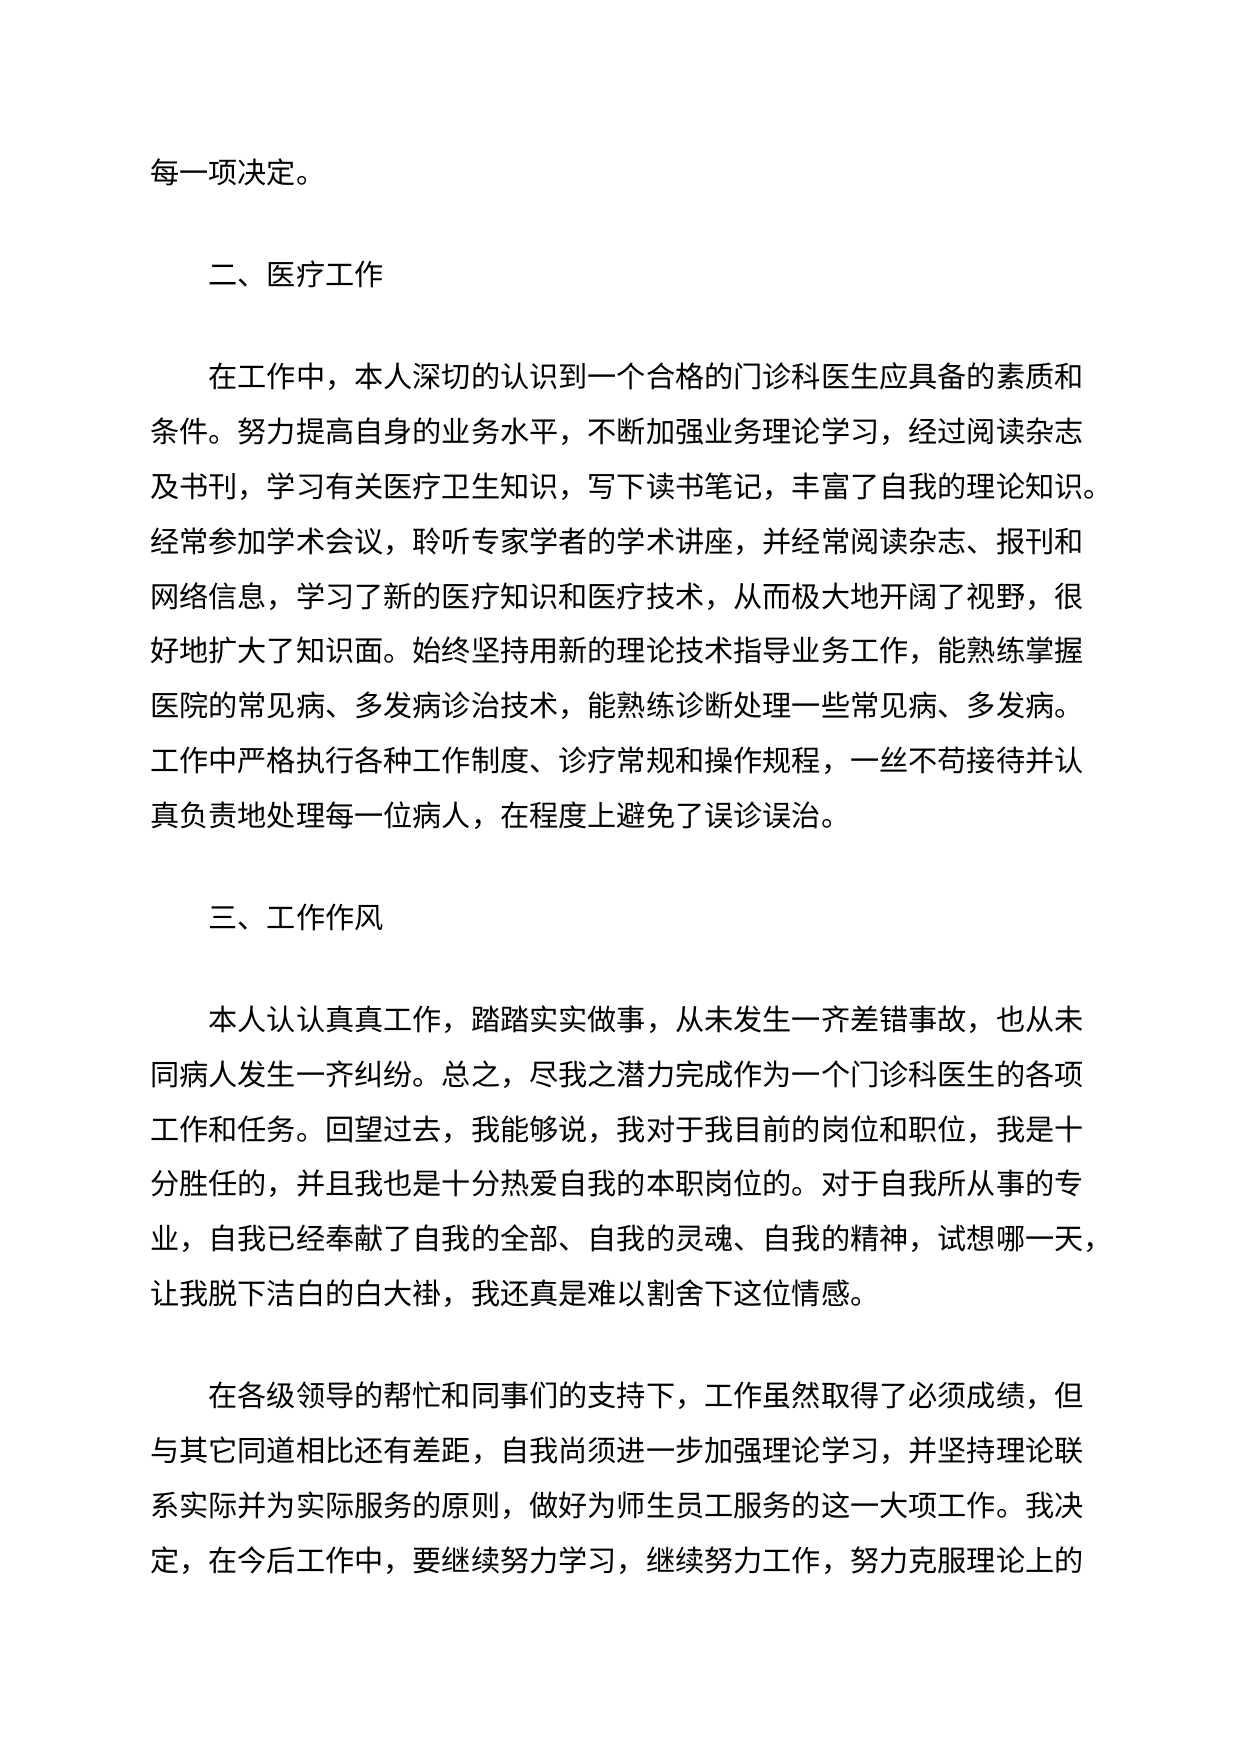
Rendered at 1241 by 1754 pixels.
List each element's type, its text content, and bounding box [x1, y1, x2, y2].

text 三、工作作风 [150, 894, 1090, 937]
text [150, 1372, 1090, 1579]
text 二、医疗工作 [150, 252, 1090, 294]
text 在工作中，本人深切的认识到一个合格的门诊科医生应具备的素质和条件。努力提高自身的业务水平，不断加强业务理论学习，经过阅读杂志及书刊，学习有关医疗卫生知识，写下读书笔记，丰富了自我的理论知识。经常参加学术会议，聆听专家学者的学术讲座，并经常阅读杂志、报刊和网络信息，学习了新的医疗知识和医疗技术，从而极大地开阔了视野，很好地扩大了知识面。始终坚持用新的理论技术指导业务工作，能熟练掌握医院的常见病、多发病诊治技术，能熟练诊断处理一些常见病、多发病。工作中严格执行各种工作制度、诊疗常规和操作规程，一丝不苟接待并认真负责地处理每一位病人，在程度上避免了误诊误治。 [150, 353, 1090, 835]
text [150, 150, 1090, 192]
text 本人认认真真工作，踏踏实实做事，从未发生一齐差错事故，也从未同病人发生一齐纠纷。总之，尽我之潜力完成作为一个门诊科医生的各项工作和任务。回望过去，我能够说，我对于我目前的岗位和职位，我是十分胜任的，并且我也是十分热爱自我的本职岗位的。对于自我所从事的专业，自我已经奉献了自我的全部、自我的灵魂、自我的精神，试想哪一天，让我脱下洁白的白大褂，我还真是难以割舍下这位情感。 [150, 996, 1090, 1313]
